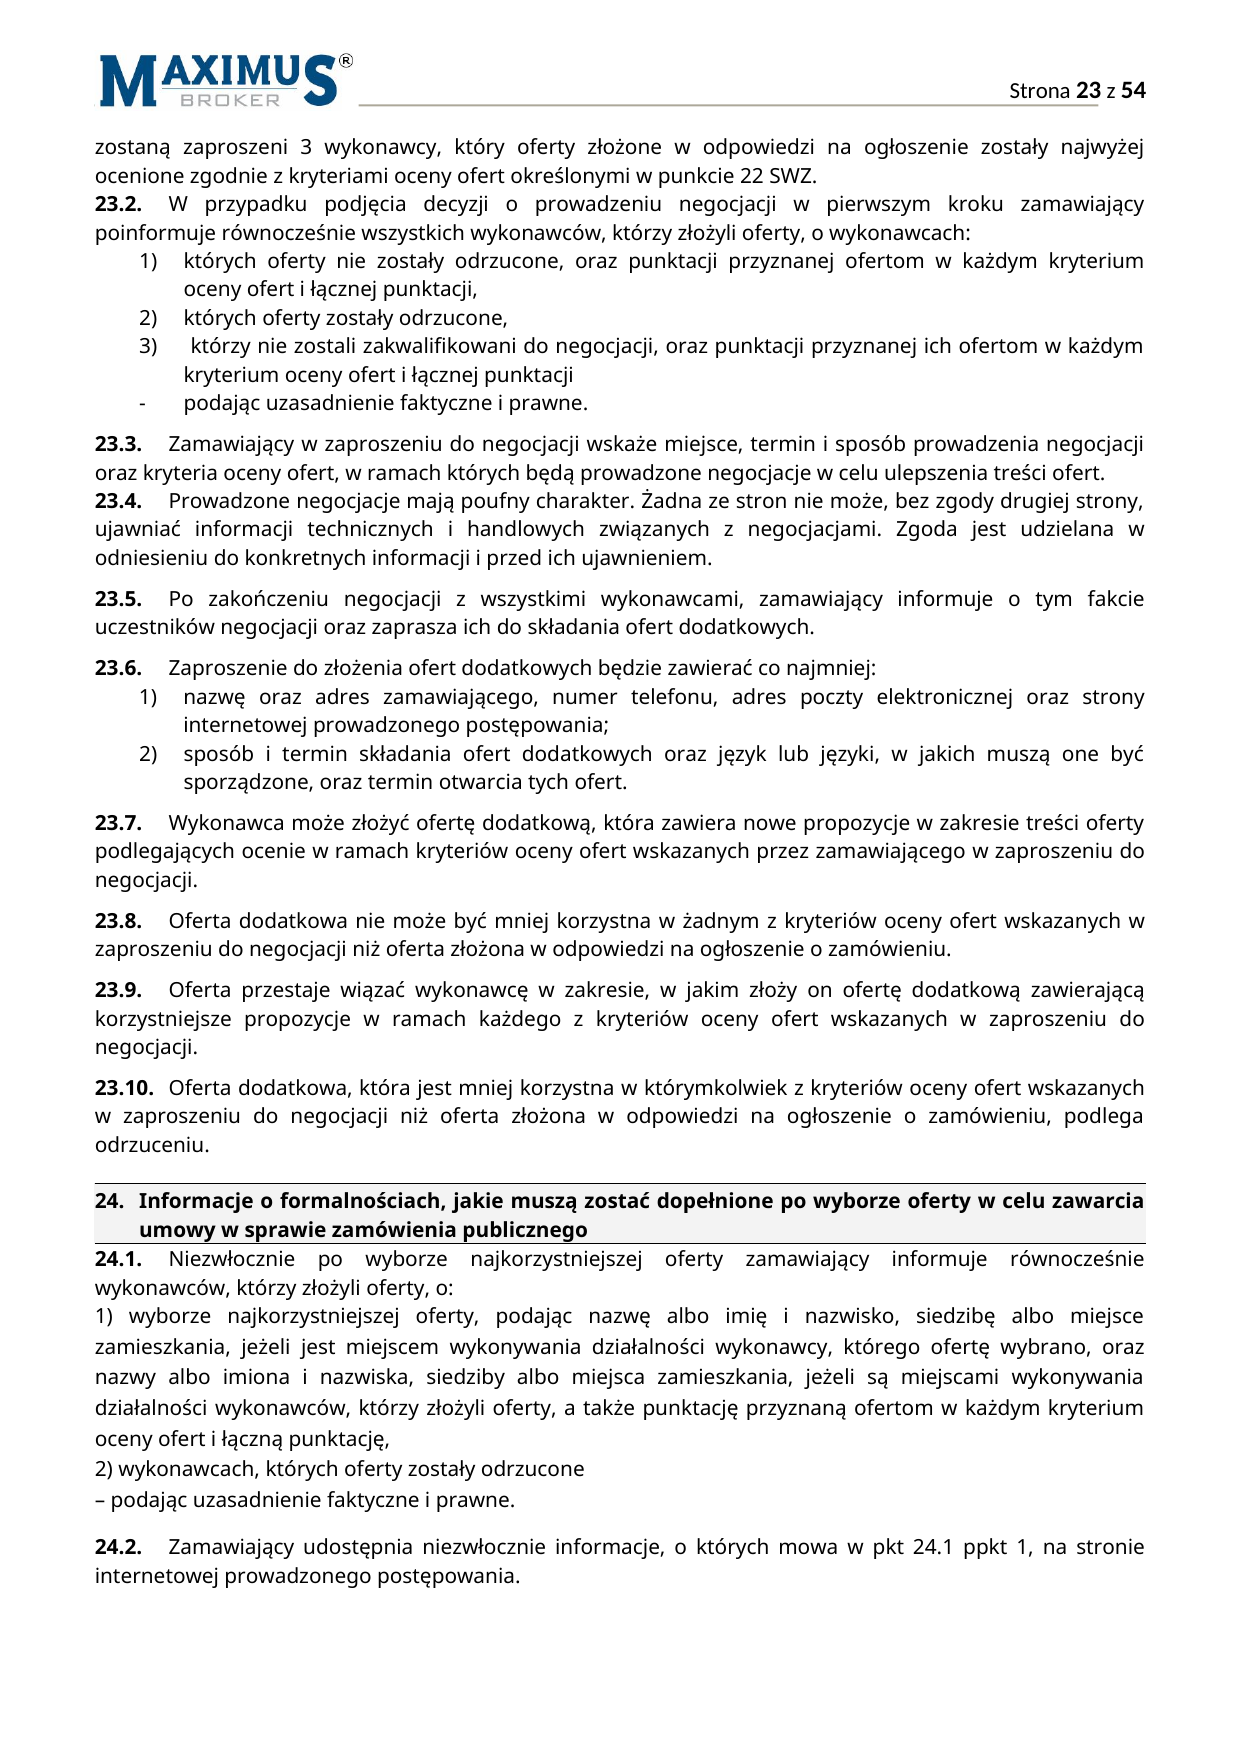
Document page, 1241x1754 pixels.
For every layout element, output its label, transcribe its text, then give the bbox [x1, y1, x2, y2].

text 1) nazwę oraz adres zamawiającego, numer telefonu, adres poczty elektronicznej oraz strony internetowej prowadzonego postępowania; [139, 682, 1146, 739]
list 1) których oferty nie zostały odrzucone, oraz punktacji przyznanej ofertom w każdym kryterium oceny ofert i łącznej punktacji, [139, 246, 1146, 303]
text – podając uzasadnienie faktyczne i prawne. [94, 1485, 1146, 1513]
list - podając uzasadnienie faktyczne i prawne. [139, 388, 1146, 417]
list Zaproszenie do złożenia ofert dodatkowych będzie zawierać co najmniej: [94, 653, 1146, 682]
subtitle Informacje o formalnościach, jakie muszą zostać dopełnione po wyborze oferty w celu zawarcia umowy w sprawie zamówienia publicznego [94, 1184, 1146, 1244]
list Niezwłocznie po wyborze najkorzystniejszej oferty zamawiający informuje równocześnie wykonawców, którzy złożyli oferty, o: [94, 1244, 1146, 1301]
text 2) sposób i termin składania ofert dodatkowych oraz język lub języki, w jakich muszą one być sporządzone, oraz termin otwarcia tych ofert. [139, 739, 1146, 796]
list 2) których oferty zostały odrzucone, [139, 303, 1146, 331]
text 1) wyborze najkorzystniejszej oferty, podając nazwę albo imię i nazwisko, siedzibę albo miejsce zamieszkania, jeżeli jest miejscem wykonywania działalności wykonawcy, którego ofertę wybrano, oraz nazwy albo imiona i nazwiska, siedziby albo miejsca zamieszkania, jeżeli są miejscami wykonywania działalności wykonawców, którzy złożyli oferty, a także punktację przyznaną ofertom w każdym kryterium oceny ofert i łączną punktację, [94, 1301, 1146, 1452]
list Prowadzone negocjacje mają poufny charakter. Żadna ze stron nie może, bez zgody drugiej strony, ujawniać informacji technicznych i handlowych związanych z negocjacjami. Zgoda jest udzielana w odniesieniu do konkretnych informacji i przed ich ujawnieniem. [94, 486, 1146, 571]
list Oferta przestaje wiązać wykonawcę w zakresie, w jakim złoży on ofertę dodatkową zawierającą korzystniejsze propozycje w ramach każdego z kryteriów oceny ofert wskazanych w zaproszeniu do negocjacji. [94, 975, 1146, 1061]
picture [94, 50, 359, 111]
list Zamawiający w zaproszeniu do negocjacji wskaże miejsce, termin i sposób prowadzenia negocjacji oraz kryteria oceny ofert, w ramach których będą prowadzone negocjacje w celu ulepszenia treści ofert. [94, 429, 1146, 486]
list Po zakończeniu negocjacji z wszystkimi wykonawcami, zamawiający informuje o tym fakcie uczestników negocjacji oraz zaprasza ich do składania ofert dodatkowych. [94, 584, 1146, 641]
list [94, 132, 1146, 189]
list Wykonawca może złożyć ofertę dodatkową, która zawiera nowe propozycje w zakresie treści oferty podlegających ocenie w ramach kryteriów oceny ofert wskazanych przez zamawiającego w zaproszeniu do negocjacji. [94, 808, 1146, 893]
list Oferta dodatkowa nie może być mniej korzystna w żadnym z kryteriów oceny ofert wskazanych w zaproszeniu do negocjacji niż oferta złożona w odpowiedzi na ogłoszenie o zamówieniu. [94, 906, 1146, 963]
text 2) wykonawcach, których oferty zostały odrzucone [94, 1454, 1146, 1483]
list W przypadku podjęcia decyzji o prowadzeniu negocjacji w pierwszym kroku zamawiający poinformuje równocześnie wszystkich wykonawców, którzy złożyli oferty, o wykonawcach: [94, 189, 1146, 246]
list Zamawiający udostępnia niezwłocznie informacje, o których mowa w pkt 24.1 ppkt 1, na stronie internetowej prowadzonego postępowania. [94, 1532, 1146, 1589]
list Oferta dodatkowa, która jest mniej korzystna w którymkolwiek z kryteriów oceny ofert wskazanych w zaproszeniu do negocjacji niż oferta złożona w odpowiedzi na ogłoszenie o zamówieniu, podlega odrzuceniu. [94, 1073, 1146, 1158]
list 3) którzy nie zostali zakwalifikowani do negocjacji, oraz punktacji przyznanej ich ofertom w każdym kryterium oceny ofert i łącznej punktacji [139, 331, 1146, 388]
